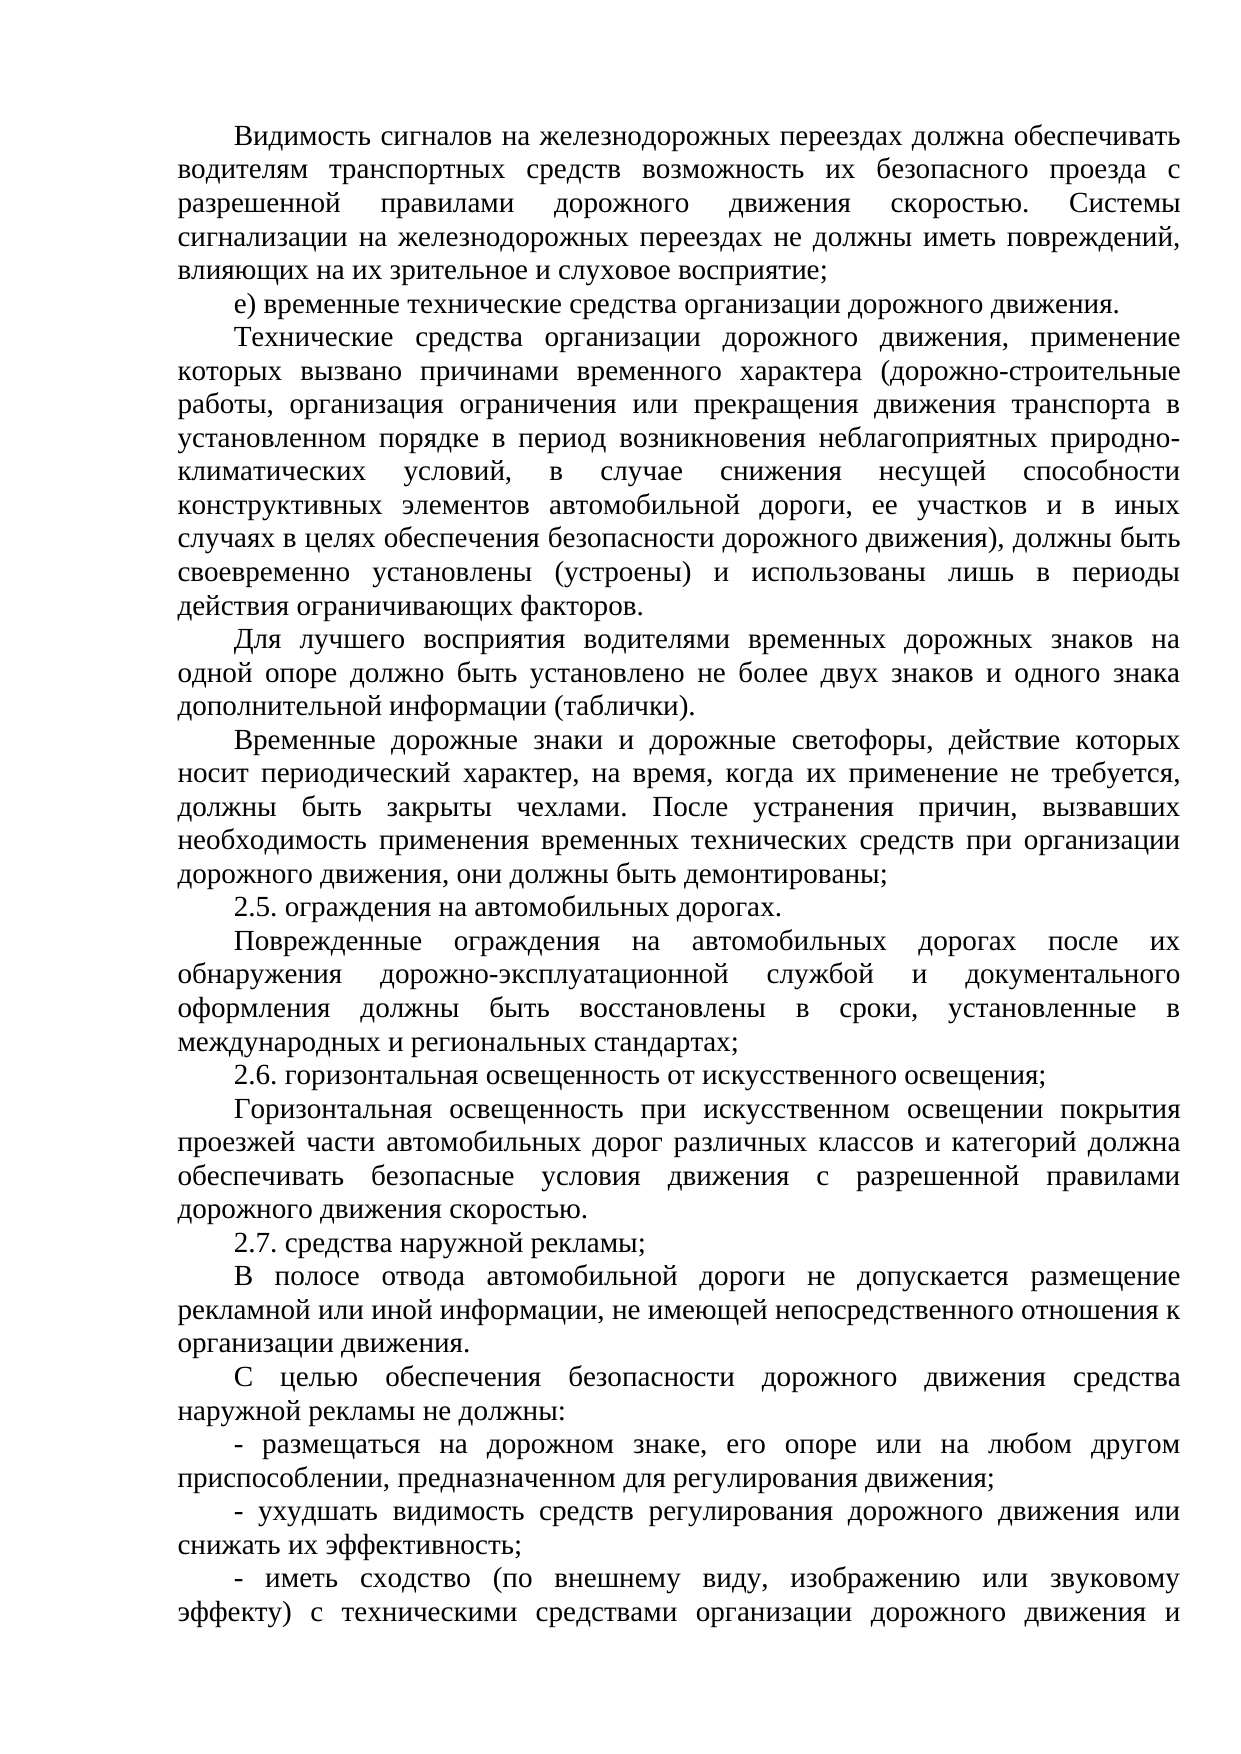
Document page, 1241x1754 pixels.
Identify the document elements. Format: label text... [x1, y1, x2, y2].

text - размещаться на дорожном знаке, его опоре или на любом другом приспособлении, предназначенном для регулирования движения; [177, 1426, 1181, 1493]
text Временные дорожные знаки и дорожные светофоры, действие которых носит периодический характер, на время, когда их применение не требуется, должны быть закрыты чехлами. После устранения причин, вызвавших необходимость применения временных технических средств при организации дорожного движения, они должны быть демонтированы; [177, 722, 1181, 889]
text Технические средства организации дорожного движения, применение которых вызвано причинами временного характера (дорожно-строительные работы, организация ограничения или прекращения движения транспорта в установленном порядке в период возникновения неблагоприятных природно-климатических условий, в случае снижения несущей способности конструктивных элементов автомобильной дороги, ее участков и в иных случаях в целях обеспечения безопасности дорожного движения), должны быть своевременно установлены (устроены) и использованы лишь в периоды действия ограничивающих факторов. [177, 319, 1181, 621]
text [177, 1560, 1181, 1627]
text Поврежденные ограждения на автомобильных дорогах после их обнаружения дорожно-эксплуатационной службой и документального оформления должны быть восстановлены в сроки, установленные в международных и региональных стандартах; [177, 923, 1181, 1057]
text С целью обеспечения безопасности дорожного движения средства наружной рекламы не должны: [177, 1359, 1181, 1426]
text 2.7. средства наружной рекламы; [177, 1225, 1181, 1258]
text е) временные технические средства организации дорожного движения. [177, 286, 1181, 319]
text Горизонтальная освещенность при искусственном освещении покрытия проезжей части автомобильных дорог различных классов и категорий должна обеспечивать безопасные условия движения с разрешенной правилами дорожного движения скоростью. [177, 1091, 1181, 1225]
text 2.6. горизонтальная освещенность от искусственного освещения; [177, 1057, 1181, 1091]
text В полосе отвода автомобильной дороги не допускается размещение рекламной или иной информации, не имеющей непосредственного отношения к организации движения. [177, 1258, 1181, 1359]
text Для лучшего восприятия водителями временных дорожных знаков на одной опоре должно быть установлено не более двух знаков и одного знака дополнительной информации (таблички). [177, 621, 1181, 722]
text - ухудшать видимость средств регулирования дорожного движения или снижать их эффективность; [177, 1493, 1181, 1560]
text Видимость сигналов на железнодорожных переездах должна обеспечивать водителям транспортных средств возможность их безопасного проезда с разрешенной правилами дорожного движения скоростью. Системы сигнализации на железнодорожных переездах не должны иметь повреждений, влияющих на их зрительное и слуховое восприятие; [177, 118, 1181, 286]
text 2.5. ограждения на автомобильных дорогах. [177, 889, 1181, 923]
